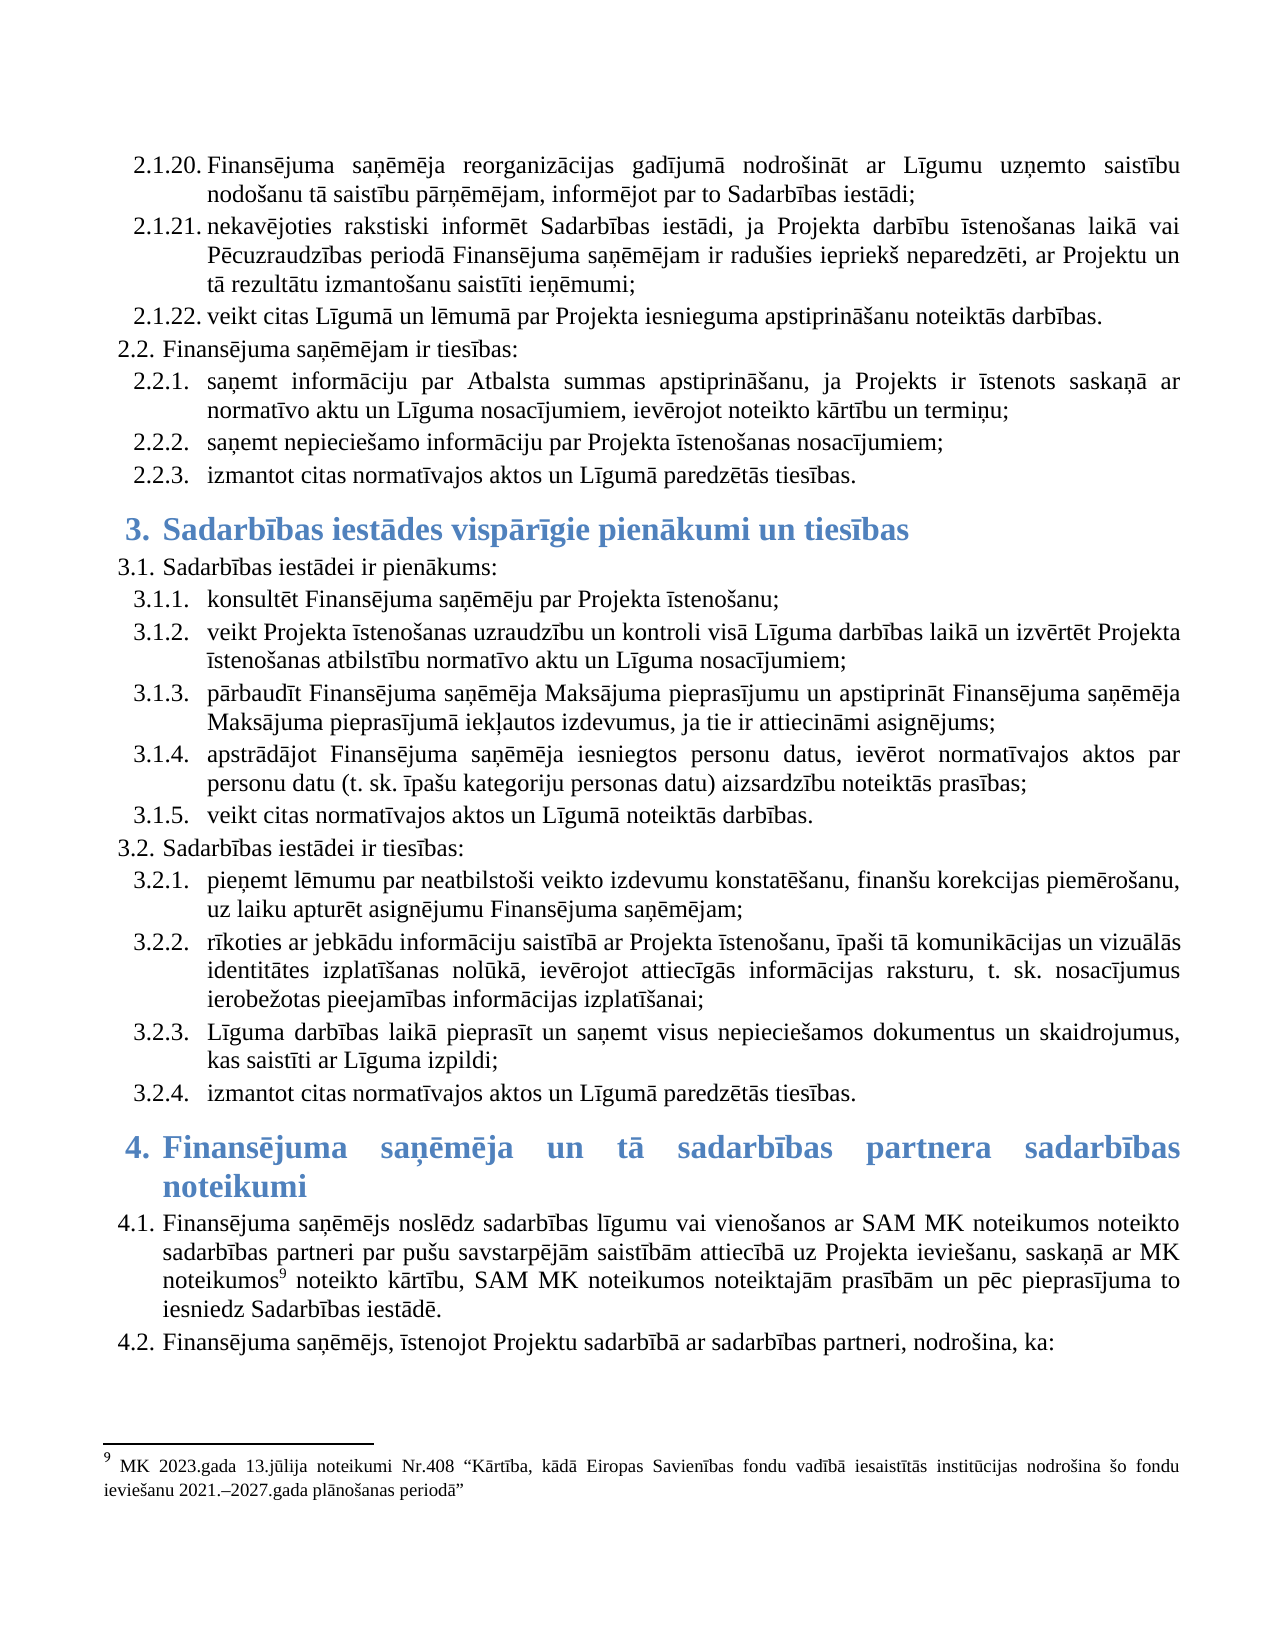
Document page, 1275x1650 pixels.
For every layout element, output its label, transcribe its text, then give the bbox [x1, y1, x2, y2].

list veikt citas normatīvajos aktos un Līgumā noteiktās darbības. [133, 800, 1181, 829]
list nekavējoties rakstiski informēt Sadarbības iestādi, ja Projekta darbību īstenošanas laikā vai Pēcuzraudzības periodā Finansējuma saņēmējam ir radušies iepriekš neparedzēti, ar Projektu un tā rezultātu izmantošanu saistīti ieņēmumi; [133, 211, 1181, 297]
list Finansējuma saņēmējam ir tiesības: [117, 334, 1181, 362]
list pieņemt lēmumu par neatbilstoši veikto izdevumu konstatēšanu, finanšu korekcijas piemērošanu, uz laiku apturēt asignējumu Finansējuma saņēmējam; [133, 865, 1181, 923]
list Finansējuma saņēmējs, īstenojot Projektu sadarbībā ar sadarbības partneri, nodrošina, ka: [117, 1327, 1181, 1355]
list veikt citas Līgumā un lēmumā par Projekta iesnieguma apstiprināšanu noteiktās darbības. [133, 301, 1181, 330]
list izmantot citas normatīvajos aktos un Līgumā paredzētās tiesības. [133, 1078, 1181, 1107]
subtitle Finansējuma saņēmēja un tā sadarbības partnera sadarbības noteikumi [125, 1127, 1181, 1204]
list Sadarbības iestādei ir tiesības: [117, 833, 1181, 862]
list izmantot citas normatīvajos aktos un Līgumā paredzētās tiesības. [133, 460, 1181, 489]
list rīkoties ar jebkādu informāciju saistībā ar Projekta īstenošanu, īpaši tā komunikācijas un vizuālās identitātes izplatīšanas nolūkā, ievērojot attiecīgās informācijas raksturu, t. sk. nosacījumus ierobežotas pieejamības informācijas izplatīšanai; [133, 927, 1181, 1013]
list Finansējuma saņēmējs noslēdz sadarbības līgumu vai vienošanos ar SAM MK noteikumos noteikto sadarbības partneri par pušu savstarpējām saistībām attiecībā uz Projekta ieviešanu, saskaņā ar MK noteikumos noteikto kārtību, SAM MK noteikumos noteiktajām prasībām un pēc pieprasījuma to iesniedz Sadarbības iestādē. [117, 1208, 1181, 1323]
list saņemt informāciju par Atbalsta summas apstiprināšanu, ja Projekts ir īstenots saskaņā ar normatīvo aktu un Līguma nosacījumiem, ievērojot noteikto kārtību un termiņu; [133, 366, 1181, 424]
list Līguma darbības laikā pieprasīt un saņemt visus nepieciešamos dokumentus un skaidrojumus, kas saistīti ar Līguma izpildi; [133, 1017, 1181, 1074]
list apstrādājot Finansējuma saņēmēja iesniegtos personu datus, ievērot normatīvajos aktos par personu datu (t. sk. īpašu kategoriju personas datu) aizsardzību noteiktās prasības; [133, 739, 1181, 797]
list veikt Projekta īstenošanas uzraudzību un kontroli visā Līguma darbības laikā un izvērtēt Projekta īstenošanas atbilstību normatīvo aktu un Līguma nosacījumiem; [133, 617, 1181, 674]
subtitle Sadarbības iestādes vispārīgie pienākumi un tiesības [125, 509, 1181, 548]
list Finansējuma saņēmēja reorganizācijas gadījumā nodrošināt ar Līgumu uzņemto saistību nodošanu tā saistību pārņēmējam, informējot par to Sadarbības iestādi; [133, 150, 1181, 207]
list Sadarbības iestādei ir pienākums: [117, 552, 1181, 580]
list konsultēt Finansējuma saņēmēju par Projekta īstenošanu; [133, 584, 1181, 613]
list pārbaudīt Finansējuma saņēmēja Maksājuma pieprasījumu un apstiprināt Finansējuma saņēmēja Maksājuma pieprasījumā iekļautos izdevumus, ja tie ir attiecināmi asignējums; [133, 678, 1181, 735]
list saņemt nepieciešamo informāciju par Projekta īstenošanas nosacījumiem; [133, 427, 1181, 456]
